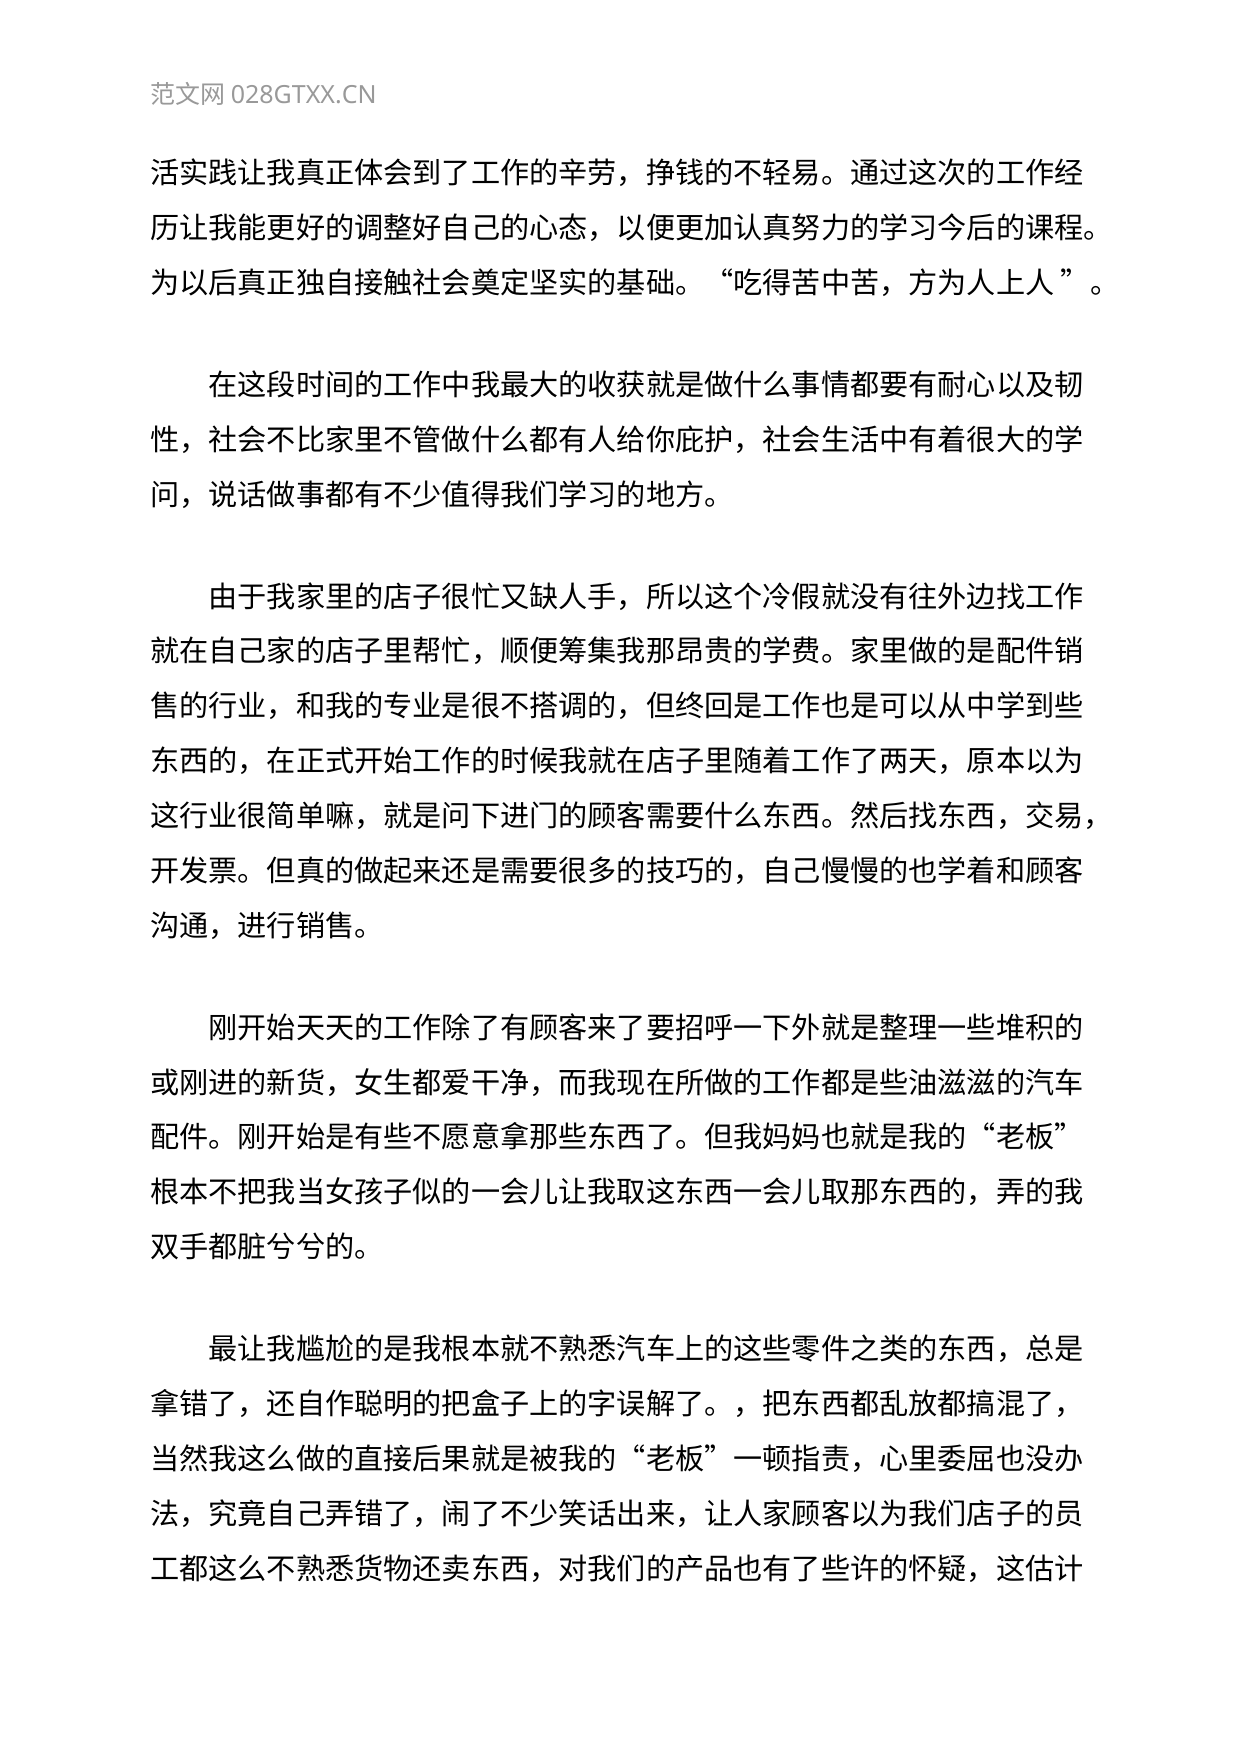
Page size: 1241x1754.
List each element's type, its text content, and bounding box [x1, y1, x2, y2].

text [150, 150, 1090, 302]
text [150, 1326, 1090, 1587]
text 由于我家里的店子很忙又缺人手，所以这个冷假就没有往外边找工作就在自己家的店子里帮忙，顺便筹集我那昂贵的学费。家里做的是配件销售的行业，和我的专业是很不搭调的，但终回是工作也是可以从中学到些东西的，在正式开始工作的时候我就在店子里随着工作了两天，原本以为这行业很简单嘛，就是问下进门的顾客需要什么东西。然后找东西，交易，开发票。但真的做起来还是需要很多的技巧的，自己慢慢的也学着和顾客沟通，进行销售。 [150, 573, 1090, 945]
text 在这段时间的工作中我最大的收获就是做什么事情都要有耐心以及韧性，社会不比家里不管做什么都有人给你庇护，社会生活中有着很大的学问，说话做事都有不少值得我们学习的地方。 [150, 362, 1090, 514]
text 刚开始天天的工作除了有顾客来了要招呼一下外就是整理一些堆积的或刚进的新货，女生都爱干净，而我现在所做的工作都是些油滋滋的汽车配件。刚开始是有些不愿意拿那些东西了。但我妈妈也就是我的“老板”根本不把我当女孩子似的一会儿让我取这东西一会儿取那东西的，弄的我双手都脏兮兮的。 [150, 1004, 1090, 1266]
